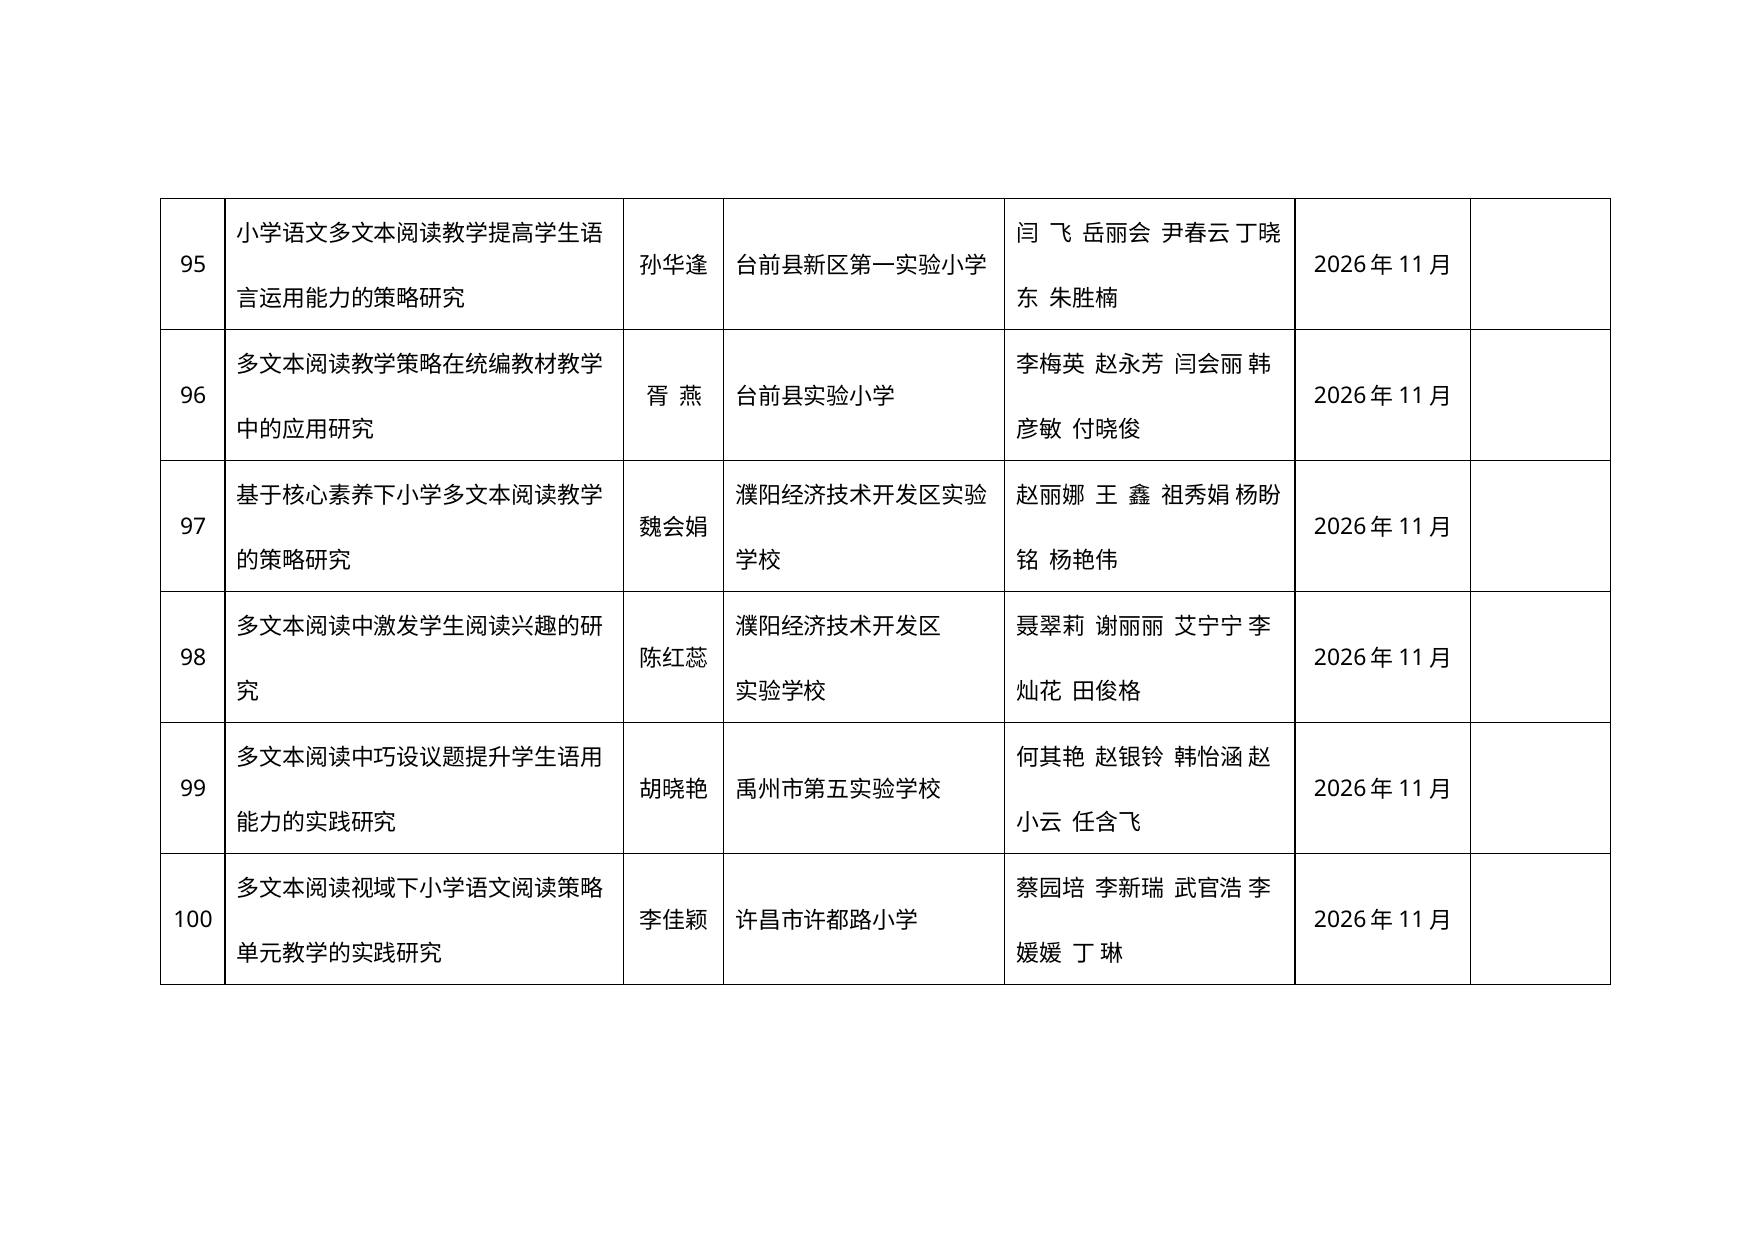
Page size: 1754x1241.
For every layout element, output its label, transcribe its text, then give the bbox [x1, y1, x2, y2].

table_cell 99 [161, 723, 224, 853]
table_cell 李佳颖 [624, 854, 723, 984]
table_cell [1471, 461, 1610, 591]
table_cell 2026年11月 [1296, 330, 1470, 460]
table_cell [1471, 199, 1610, 329]
table_cell 多文本阅读中激发学生阅读兴趣的研究 [226, 592, 623, 722]
table_cell 魏会娟 [624, 461, 723, 591]
table_cell [1471, 330, 1610, 460]
table_cell 95 [161, 199, 224, 329]
table_cell 胡晓艳 [624, 723, 723, 853]
table_cell 李梅英 赵永芳 闫会丽 韩彦敏 付晓俊 [1005, 330, 1294, 460]
table_cell [1471, 592, 1610, 722]
table_cell 多文本阅读视域下小学语文阅读策略单元教学的实践研究 [226, 854, 623, 984]
table_cell [1471, 723, 1610, 853]
table_cell 许昌市许都路小学 [724, 854, 1004, 984]
table_cell 96 [161, 330, 224, 460]
table_cell 濮阳经济技术开发区 实验学校 [724, 592, 1004, 722]
table_cell 小学语文多文本阅读教学提高学生语言运用能力的策略研究 [226, 199, 623, 329]
table_cell [1471, 854, 1610, 984]
table_cell 禹州市第五实验学校 [724, 723, 1004, 853]
table_cell 濮阳经济技术开发区实验学校 [724, 461, 1004, 591]
table_cell 2026年11月 [1296, 592, 1470, 722]
table_cell 胥 燕 [624, 330, 723, 460]
table_cell 多文本阅读教学策略在统编教材教学中的应用研究 [226, 330, 623, 460]
table_cell 多文本阅读中巧设议题提升学生语用能力的实践研究 [226, 723, 623, 853]
table_cell 台前县实验小学 [724, 330, 1004, 460]
table_cell 2026年11月 [1296, 854, 1470, 984]
table_cell 赵丽娜 王 鑫 祖秀娟 杨盼铭 杨艳伟 [1005, 461, 1294, 591]
table_cell 基于核心素养下小学多文本阅读教学的策略研究 [226, 461, 623, 591]
table_cell 何其艳 赵银铃 韩怡涵 赵小云 任含飞 [1005, 723, 1294, 853]
table_cell 100 [161, 854, 224, 984]
table_cell 闫 飞 岳丽会 尹春云 丁晓东 朱胜楠 [1005, 199, 1294, 329]
table_cell 蔡园培 李新瑞 武官浩 李媛媛 丁 琳 [1005, 854, 1294, 984]
table_cell 2026年11月 [1296, 461, 1470, 591]
table_cell 聂翠莉 谢丽丽 艾宁宁 李灿花 田俊格 [1005, 592, 1294, 722]
table_cell 陈红蕊 [624, 592, 723, 722]
table_cell 台前县新区第一实验小学 [724, 199, 1004, 329]
table_cell 97 [161, 461, 224, 591]
table_cell 2026年11月 [1296, 199, 1470, 329]
table_cell 98 [161, 592, 224, 722]
table_cell 孙华逢 [624, 199, 723, 329]
table_cell 2026年11月 [1296, 723, 1470, 853]
